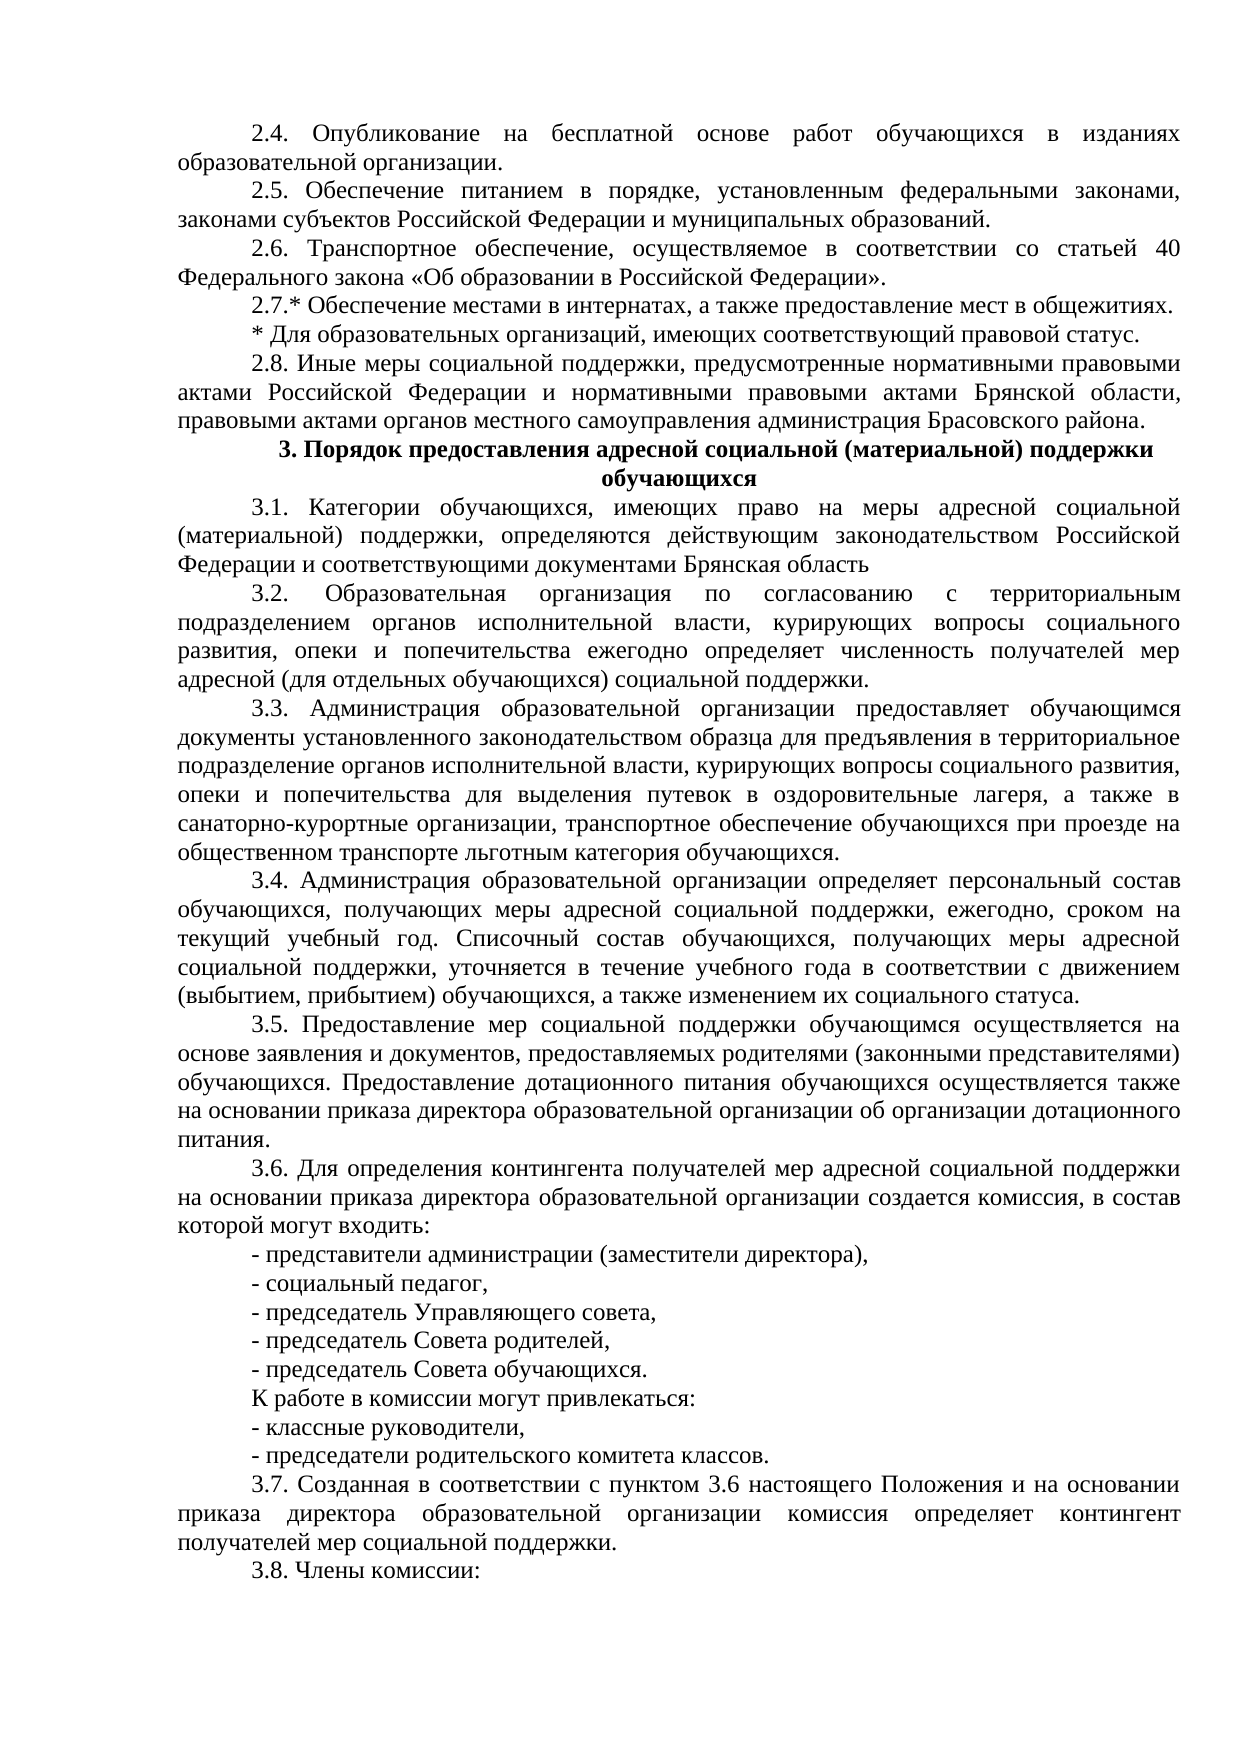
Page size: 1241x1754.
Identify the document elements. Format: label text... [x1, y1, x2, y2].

text 2.7.* Обеспечение местами в интернатах, а также предоставление мест в общежитиях. [177, 291, 1181, 319]
text 3.7. Созданная в соответствии с пунктом 3.6 настоящего Положения и на основании приказа директора образовательной организации комиссия определяет контингент получателей мер социальной поддержки. [177, 1469, 1181, 1556]
text 3.2. Образовательная организация по согласованию с территориальным подразделением органов исполнительной власти, курирующих вопросы социального развития, опеки и попечительства ежегодно определяет численность получателей мер адресной (для отдельных обучающихся) социальной поддержки. [177, 578, 1181, 693]
text 3. Порядок предоставления адресной социальной (материальной) поддержки обучающихся [177, 434, 1181, 492]
text 2.8. Иные меры социальной поддержки, предусмотренные нормативными правовыми актами Российской Федерации и нормативными правовыми актами Брянской области, правовыми актами органов местного самоуправления администрация Брасовского района. [177, 348, 1181, 434]
text 3.4. Администрация образовательной организации определяет персональный состав обучающихся, получающих меры адресной социальной поддержки, ежегодно, сроком на текущий учебный год. Списочный состав обучающихся, получающих меры адресной социальной поддержки, уточняется в течение учебного года в соответствии с движением (выбытием, прибытием) обучающихся, а также изменением их социального статуса. [177, 866, 1181, 1009]
text - классные руководители, [177, 1412, 1181, 1441]
text 3.6. Для определения контингента получателей мер адресной социальной поддержки на основании приказа директора образовательной организации создается комиссия, в состав которой могут входить: [177, 1153, 1181, 1239]
text К работе в комиссии могут привлекаться: [177, 1383, 1181, 1412]
text 2.6. Транспортное обеспечение, осуществляемое в соответствии со статьей 40 Федерального закона «Об образовании в Российской Федерации». [177, 233, 1181, 291]
text 3.3. Администрация образовательной организации предоставляет обучающимся документы установленного законодательством образца для предъявления в территориальное подразделение органов исполнительной власти, курирующих вопросы социального развития, опеки и попечительства для выделения путевок в оздоровительные лагеря, а также в санаторно-курортные организации, транспортное обеспечение обучающихся при проезде на общественном транспорте льготным категория обучающихся. [177, 693, 1181, 866]
text - представители администрации (заместители директора), [177, 1239, 1181, 1268]
text - председатели родительского комитета классов. [177, 1441, 1181, 1469]
text - председатель Совета родителей, [177, 1326, 1181, 1354]
text * Для образовательных организаций, имеющих соответствующий правовой статус. [177, 319, 1181, 348]
text 2.4. Опубликование на бесплатной основе работ обучающихся в изданиях образовательной организации. [177, 118, 1181, 176]
text 2.5. Обеспечение питанием в порядке, установленным федеральными законами, законами субъектов Российской Федерации и муниципальных образований. [177, 176, 1181, 233]
text - социальный педагог, [177, 1268, 1181, 1297]
text 3.5. Предоставление мер социальной поддержки обучающимся осуществляется на основе заявления и документов, предоставляемых родителями (законными представителями) обучающихся. Предоставление дотационного питания обучающихся осуществляется также на основании приказа директора образовательной организации об организации дотационного питания. [177, 1009, 1181, 1153]
text 3.1. Категории обучающихся, имеющих право на меры адресной социальной (материальной) поддержки, определяются действующим законодательством Российской Федерации и соответствующими документами Брянская область [177, 492, 1181, 578]
text 3.8. Члены комиссии: [177, 1556, 1181, 1584]
text - председатель Совета обучающихся. [177, 1354, 1181, 1383]
text - председатель Управляющего совета, [177, 1297, 1181, 1326]
